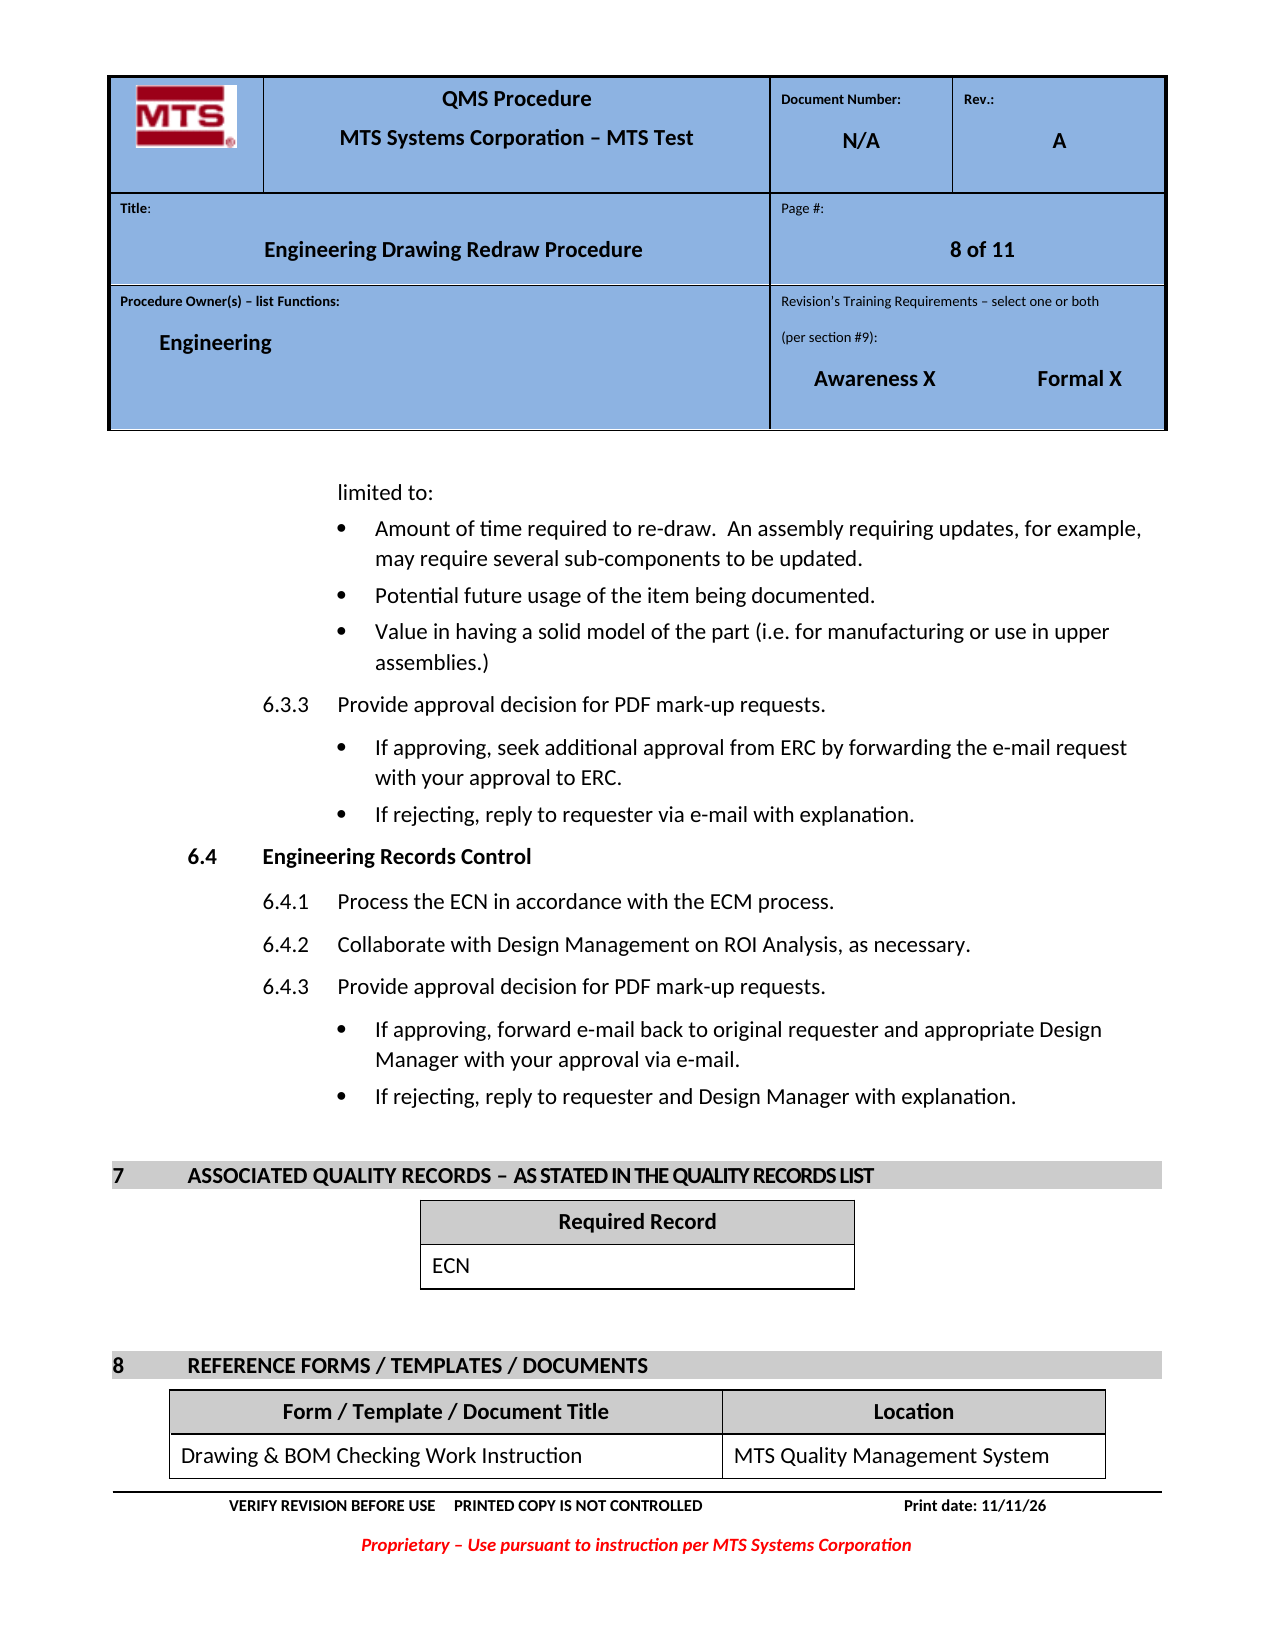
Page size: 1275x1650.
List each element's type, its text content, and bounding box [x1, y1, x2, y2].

table_header Form / Template / Document Title [170, 1391, 722, 1433]
subtitle If approving, forward e-mail back to original requester and appropriate Design Manager with your approval via e-mail. [337, 1015, 1162, 1073]
subtitle Provide approval decision for PDF mark-up requests. [262, 690, 1162, 718]
subtitle Process the ECN in accordance with the ECM process. [262, 887, 1162, 915]
picture [135, 85, 237, 148]
subtitle Associated Quality Records – as stated in the Quality Records List [112, 1161, 1162, 1189]
list If rejecting, reply to requester via e-mail with explanation. [337, 800, 1162, 828]
subtitle Reference Forms / Templates / Documents [112, 1351, 1162, 1379]
subtitle Provide approval decision for PDF mark-up requests. [262, 972, 1162, 1001]
table_cell Drawing & BOM Checking Work Instruction [170, 1434, 722, 1477]
table_header Required Record [421, 1201, 854, 1244]
list If rejecting, reply to requester and Design Manager with explanation. [337, 1082, 1162, 1110]
list Potential future usage of the item being documented. [337, 581, 1162, 609]
list Amount of time required to re-draw. An assembly requiring updates, for example, may require several sub-components to be updated. [337, 514, 1162, 572]
subtitle Collaborate with Design Management on ROI Analysis, as necessary. [262, 930, 1162, 958]
table_cell ECN [421, 1245, 854, 1288]
list Value in having a solid model of the part (i.e. for manufacturing or use in upper assemblies.) [337, 617, 1162, 676]
table_header Location [723, 1391, 1105, 1433]
subtitle Engineering Records Control [187, 842, 1162, 870]
subtitle If approving, seek additional approval from ERC by forwarding the e-mail request with your approval to ERC. [337, 733, 1162, 791]
table_cell MTS Quality Management System [723, 1435, 1105, 1477]
